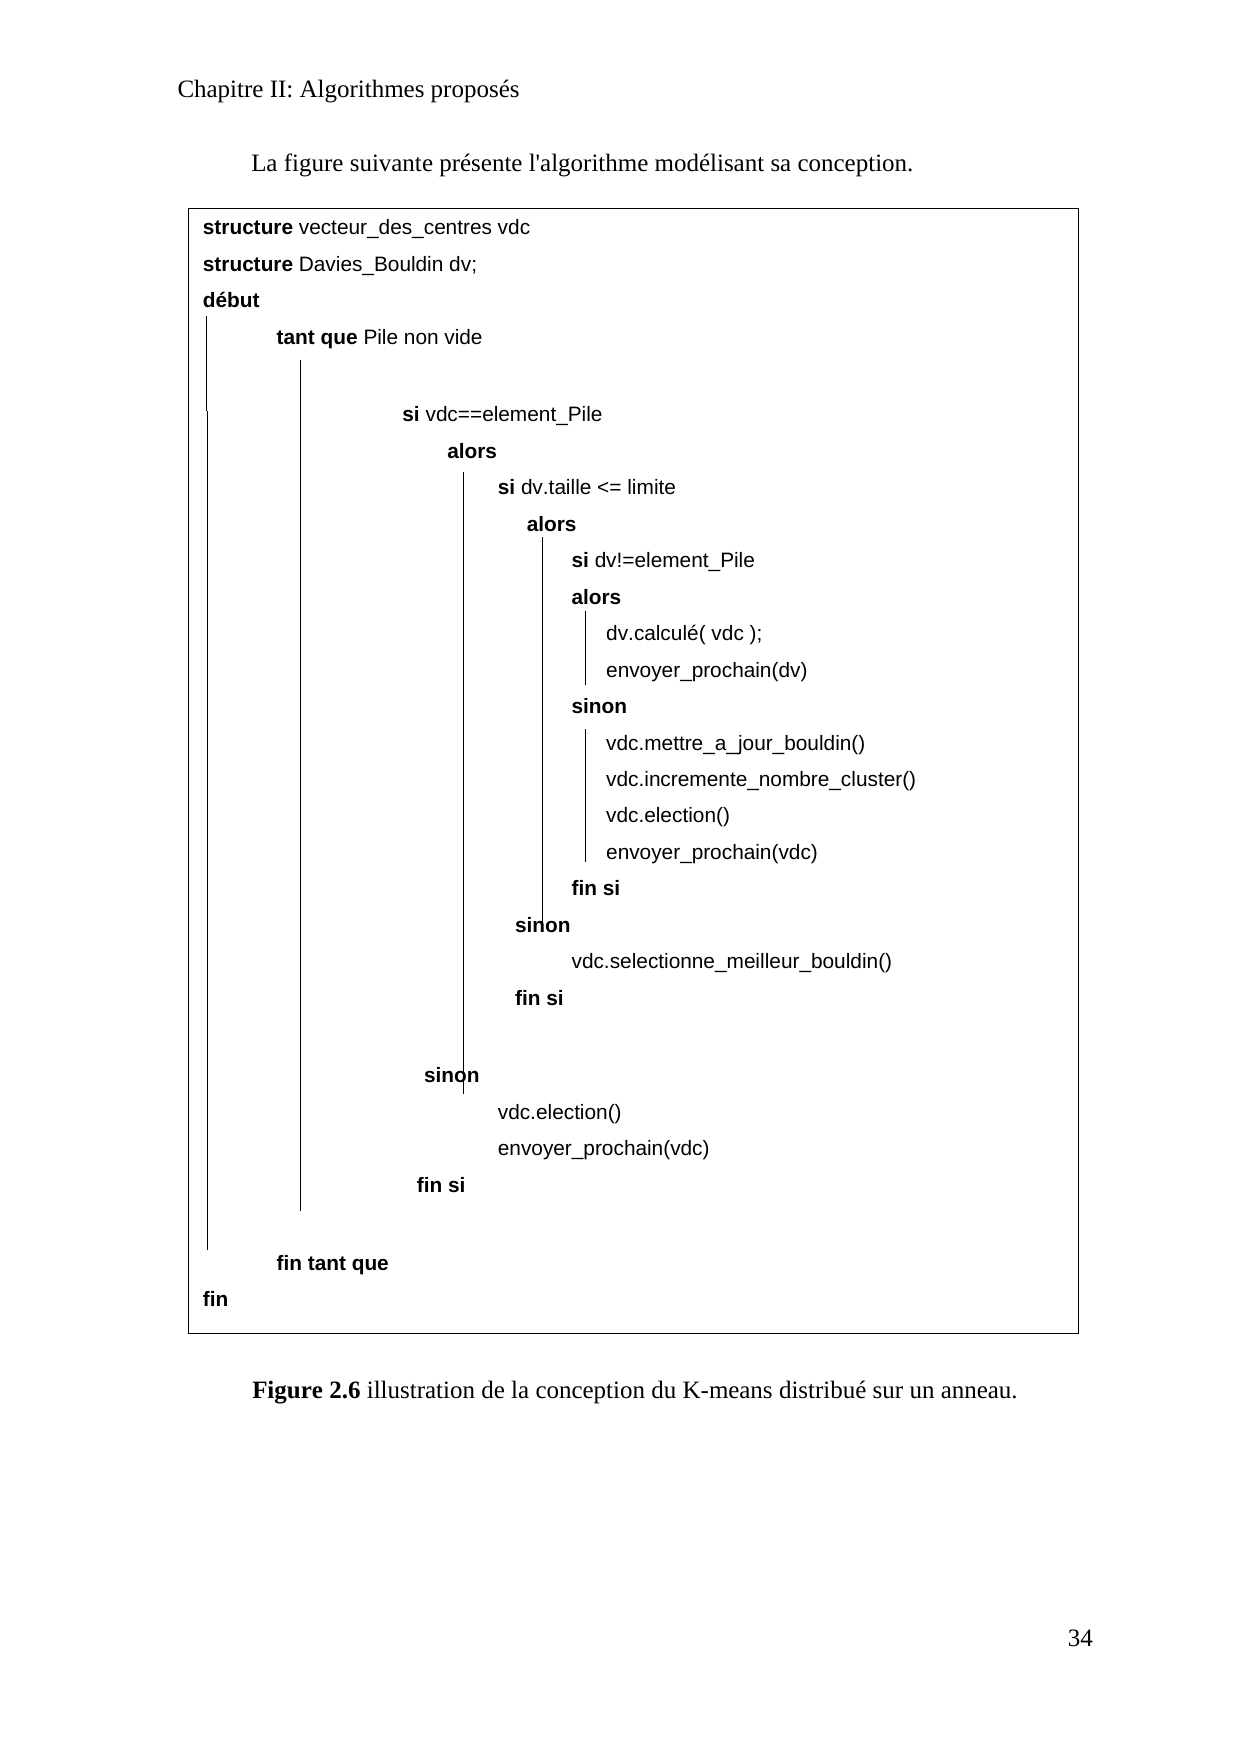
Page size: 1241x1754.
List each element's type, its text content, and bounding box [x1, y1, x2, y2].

text La figure suivante présente l'algorithme modélisant sa conception. [177, 148, 1092, 176]
text Figure 2.6 illustration de la conception du K-means distribué sur un anneau. [177, 203, 1092, 1403]
